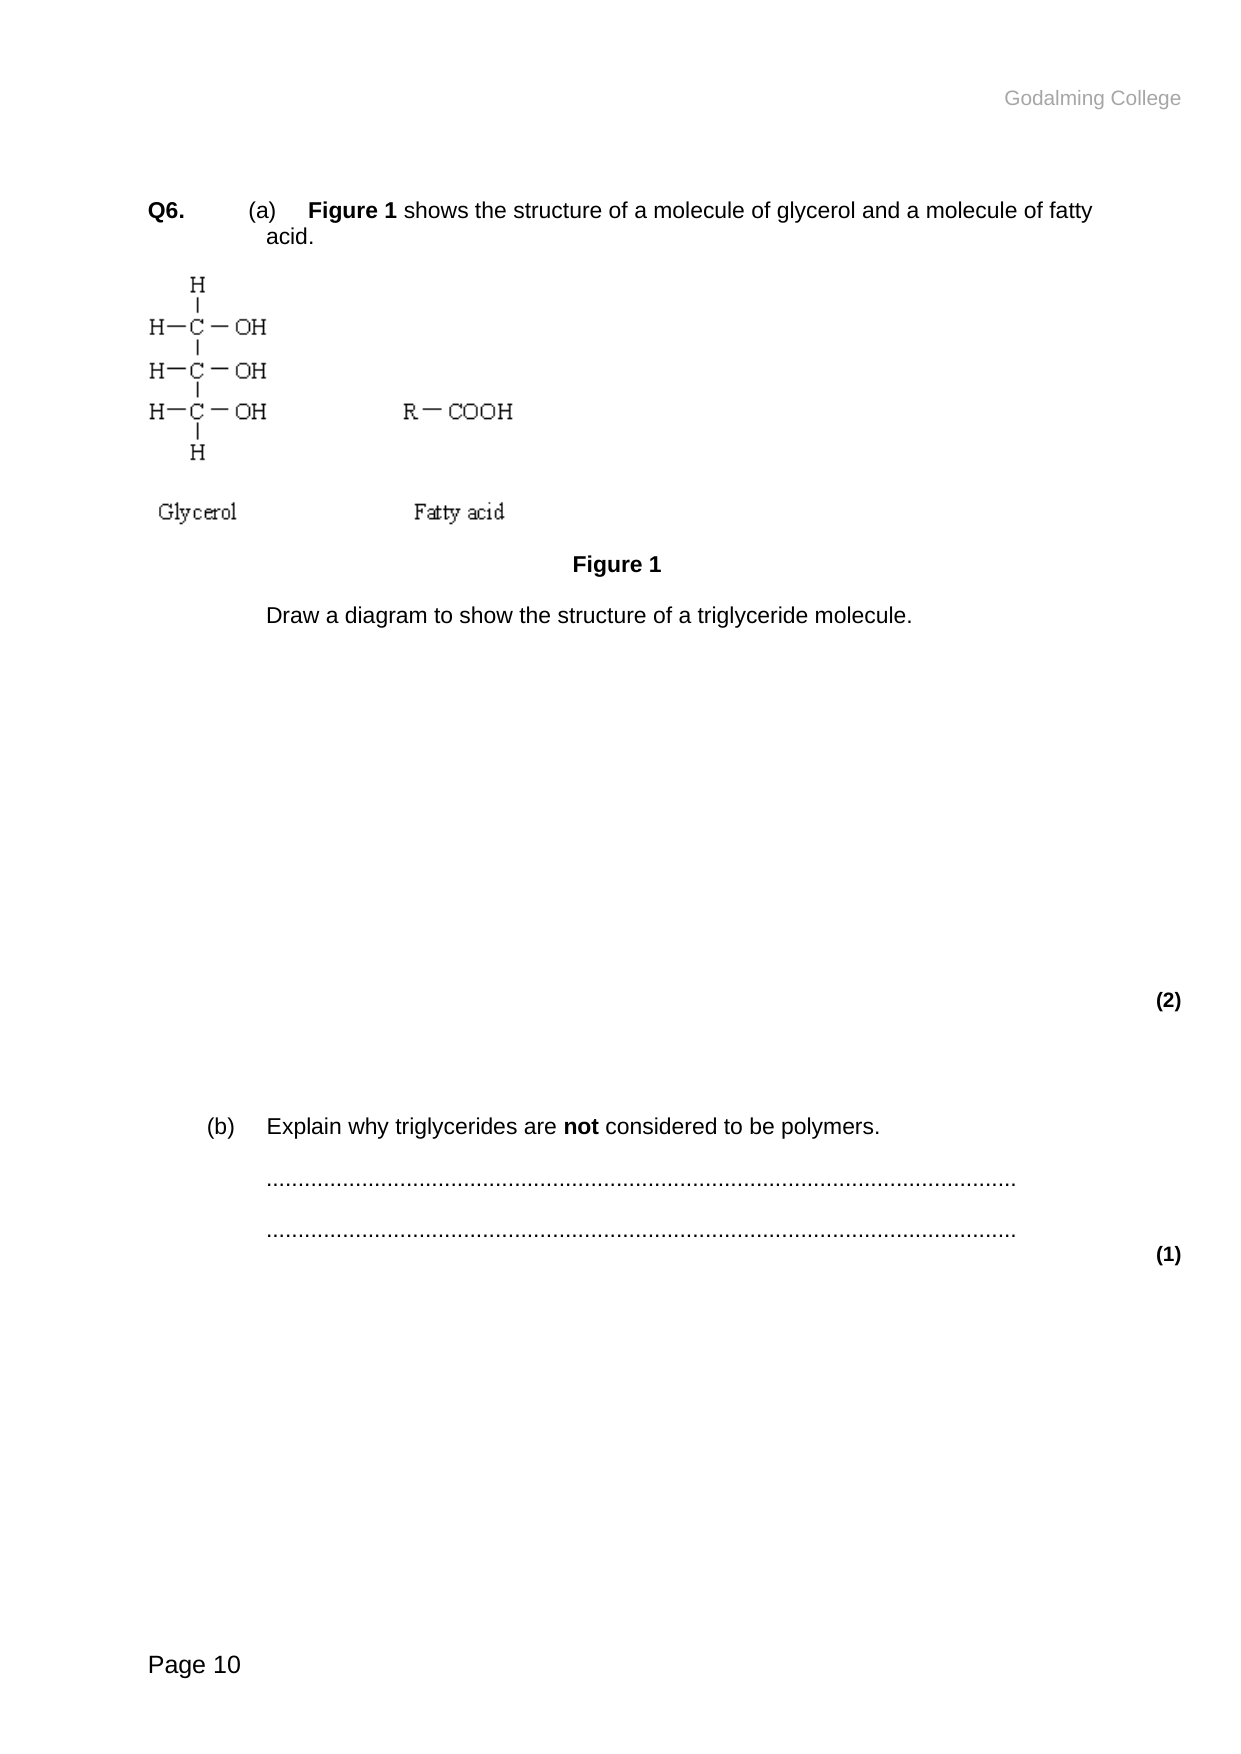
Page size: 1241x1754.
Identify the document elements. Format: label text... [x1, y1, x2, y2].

picture [147, 274, 514, 526]
text (2) [148, 988, 1181, 1012]
text ...................................................................................................................... [266, 1164, 1122, 1191]
text (1) [148, 1242, 1181, 1266]
text ...................................................................................................................... [266, 1216, 1122, 1242]
text Draw a diagram to show the structure of a triglyceride molecule. [266, 602, 1122, 629]
text Q6. (a) Figure 1 shows the structure of a molecule of glycerol and a molecule of fatty acid. [148, 197, 1122, 249]
text (b) Explain why triglycerides are not considered to be polymers. [207, 1113, 1122, 1139]
text Figure 1 [384, 551, 1122, 577]
